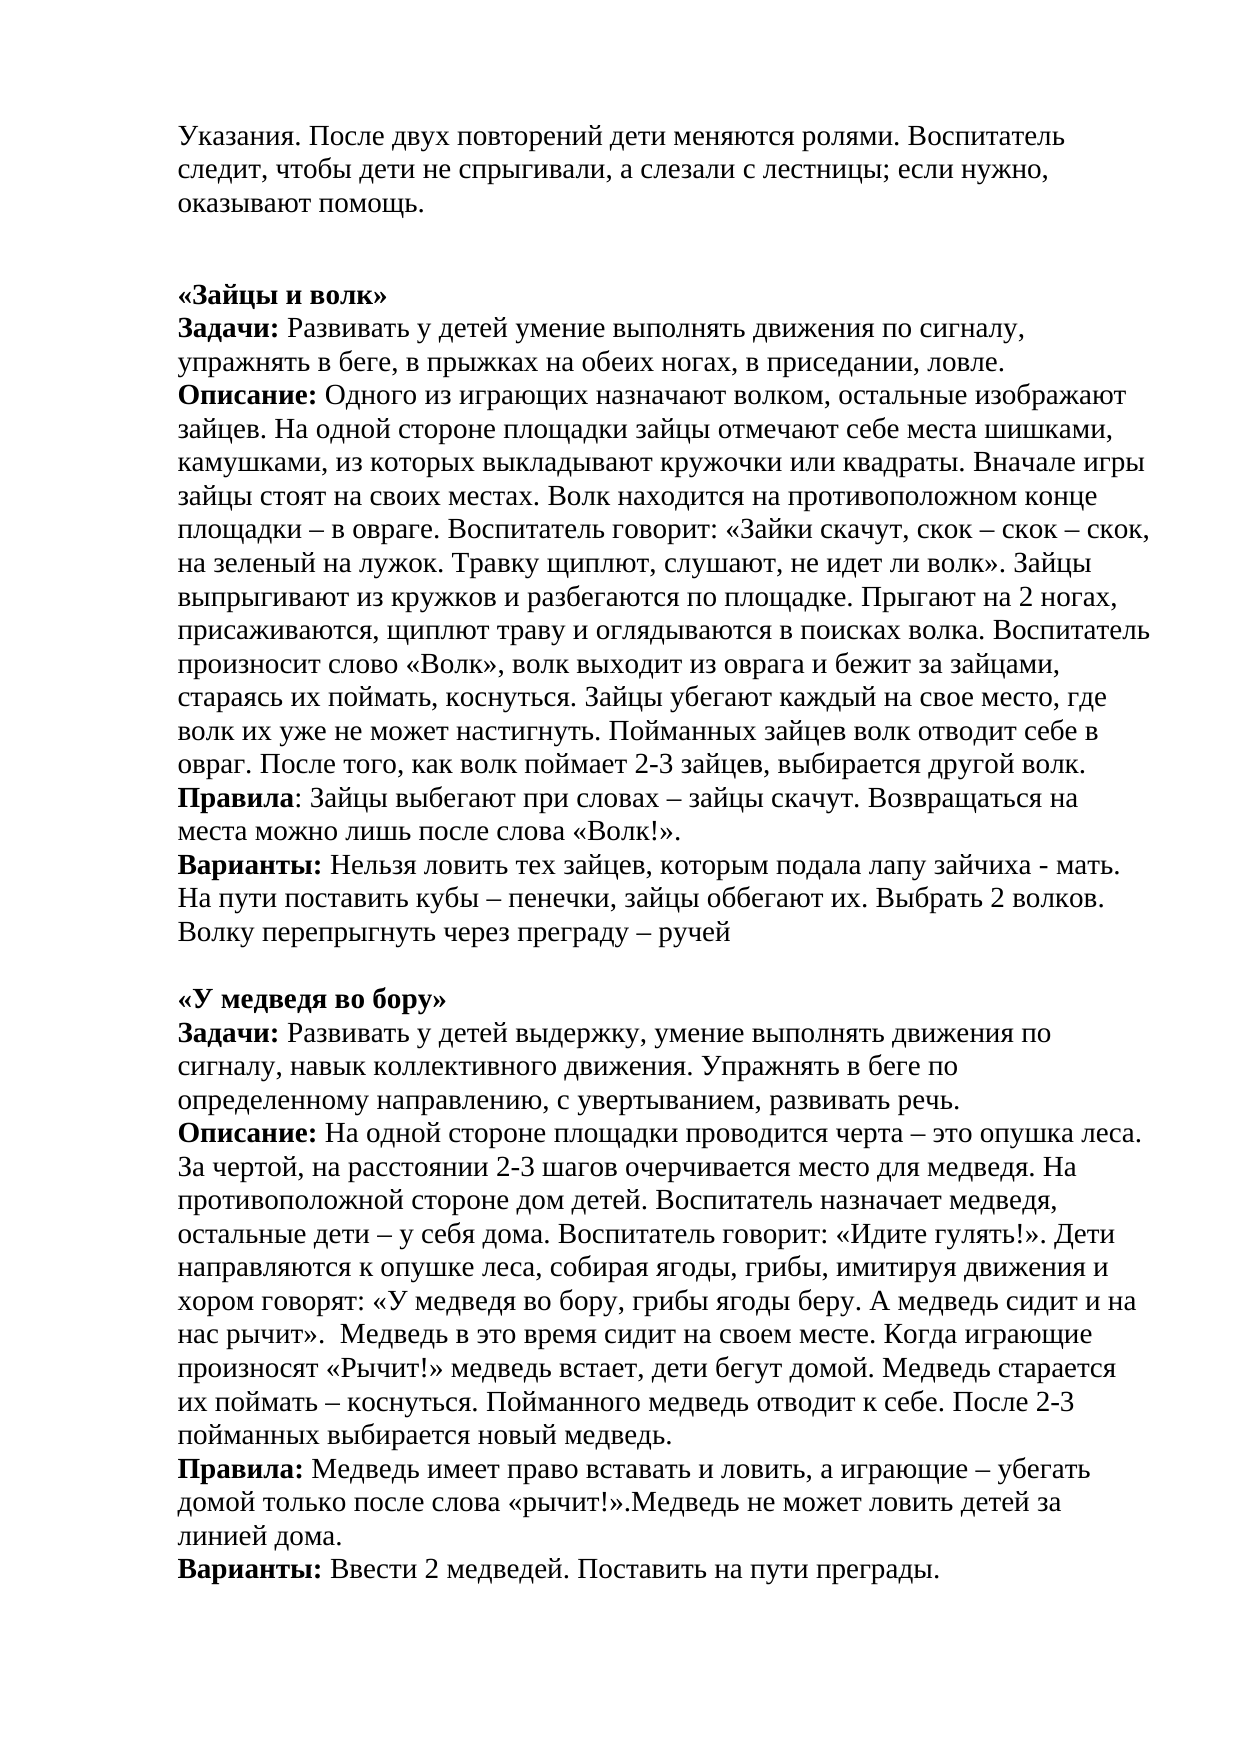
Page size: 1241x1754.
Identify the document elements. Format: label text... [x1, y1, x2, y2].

text Задачи: Развивать у детей умение выполнять движения по сигналу, упражнять в беге, в прыжках на обеих ногах, в приседании, ловле. [177, 310, 1152, 377]
text Описание: На одной стороне площадки проводится черта – это опушка леса. За чертой, на расстоянии 2-3 шагов очерчивается место для медведя. На противоположной стороне дом детей. Воспитатель назначает медведя, остальные дети – у себя дома. Воспитатель говорит: «Идите гулять!». Дети направляются к опушке леса, собирая ягоды, грибы, имитируя движения и хором говорят: «У медведя во бору, грибы ягоды беру. А медведь сидит и на нас рычит». Медведь в это время сидит на своем месте. Когда играющие произносят «Рычит!» медведь встает, дети бегут домой. Медведь старается их поймать – коснуться. Пойманного медведь отводит к себе. После 2-3 пойманных выбирается новый медведь. [177, 1115, 1152, 1451]
text «Зайцы и волк» [177, 277, 1152, 310]
text Указания. После двух повторений дети меняются ролями. Воспитатель следит, чтобы дети не спрыгивали, а слезали с лестницы; если нужно, оказывают помощь. [177, 118, 1152, 219]
text Задачи: Развивать у детей выдержку, умение выполнять движения по сигналу, навык коллективного движения. Упражнять в беге по определенному направлению, с увертыванием, развивать речь. [177, 1015, 1152, 1115]
text Правила: Медведь имеет право вставать и ловить, а играющие – убегать домой только после слова «рычит!».Медведь не может ловить детей за линией дома. [177, 1451, 1152, 1551]
text Описание: Одного из играющих назначают волком, остальные изображают зайцев. На одной стороне площадки зайцы отмечают себе места шишками, камушками, из которых выкладывают кружочки или квадраты. Вначале игры зайцы стоят на своих местах. Волк находится на противоположном конце площадки – в овраге. Воспитатель говорит: «Зайки скачут, скок – скок – скок, на зеленый на лужок. Травку щиплют, слушают, не идет ли волк». Зайцы выпрыгивают из кружков и разбегаются по площадке. Прыгают на 2 ногах, присаживаются, щиплют траву и оглядываются в поисках волка. Воспитатель произносит слово «Волк», волк выходит из оврага и бежит за зайцами, стараясь их поймать, коснуться. Зайцы убегают каждый на свое место, где волк их уже не может настигнуть. Пойманных зайцев волк отводит себе в овраг. После того, как волк поймает 2-3 зайцев, выбирается другой волк. [177, 377, 1152, 780]
text «У медведя во бору» [177, 981, 1152, 1015]
text Правила: Зайцы выбегают при словах – зайцы скачут. Возвращаться на места можно лишь после слова «Волк!». [177, 780, 1152, 847]
text Варианты: Нельзя ловить тех зайцев, которым подала лапу зайчиха - мать. На пути поставить кубы – пенечки, зайцы оббегают их. Выбрать 2 волков. Волку перепрыгнуть через преграду – ручей [177, 847, 1152, 948]
text Варианты: Ввести 2 медведей. Поставить на пути преграды. [177, 1551, 1152, 1585]
